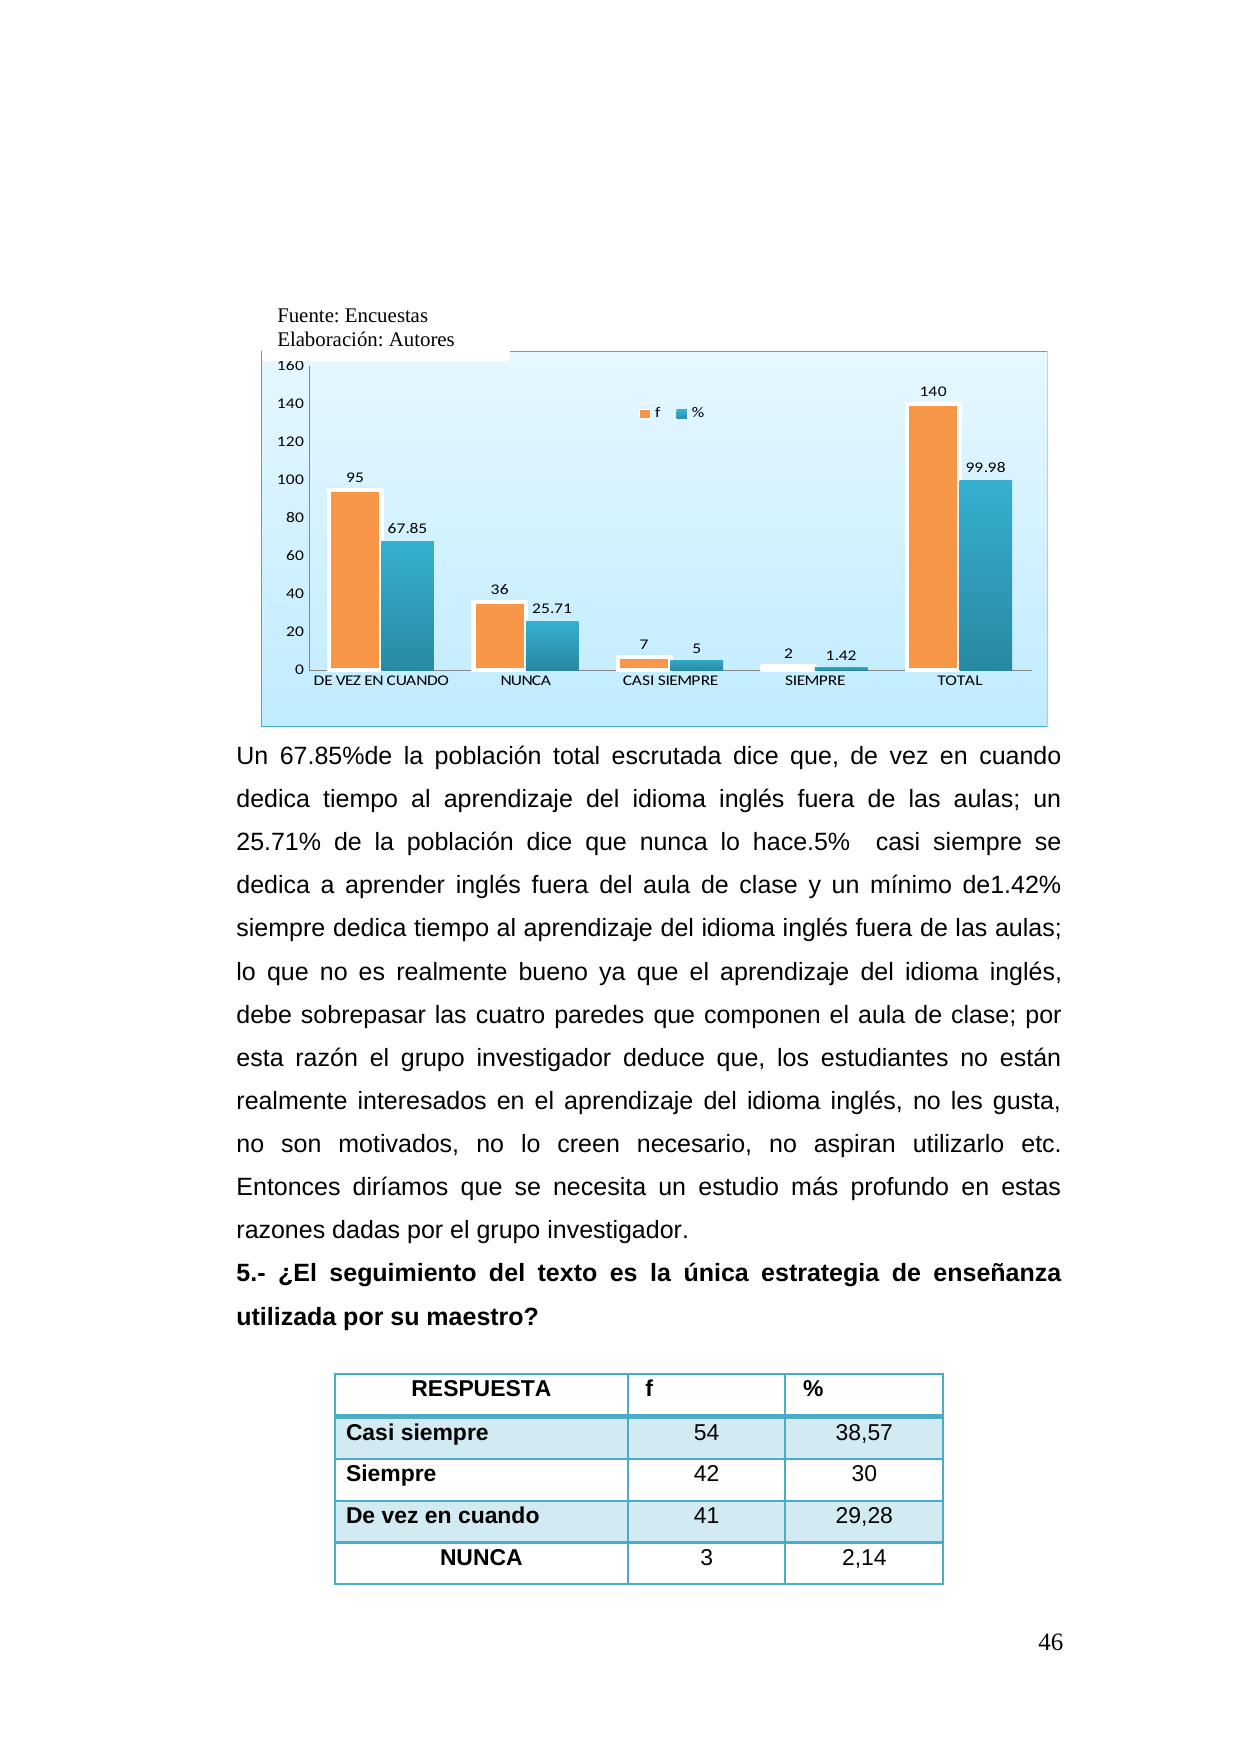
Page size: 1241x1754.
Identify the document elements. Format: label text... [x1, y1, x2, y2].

text 5.- ¿El seguimiento del texto es la única estrategia de enseñanza utilizada por su maestro? [236, 1258, 1063, 1330]
table_cell 38,57 [786, 1419, 942, 1458]
table_cell Casi siempre [336, 1419, 627, 1458]
table_header % [786, 1375, 942, 1414]
table_cell 41 [629, 1502, 784, 1541]
table_cell 54 [629, 1419, 784, 1458]
table_header f [629, 1375, 784, 1414]
table_cell 3 [629, 1544, 784, 1583]
table_cell De vez en cuando [336, 1502, 627, 1541]
table_cell 42 [629, 1460, 784, 1500]
table_cell 30 [786, 1460, 942, 1500]
table_header RESPUESTA [336, 1375, 627, 1414]
text Un 67.85%de la población total escrutada dice que, de vez en cuando dedica tiempo al aprendizaje del idioma inglés fuera de las aulas; un 25.71% de la población dice que nunca lo hace.5% casi siempre se dedica a aprender inglés fuera del aula de clase y un mínimo de1.42% siempre dedica tiempo al aprendizaje del idioma inglés fuera de las aulas; lo que no es realmente bueno ya que el aprendizaje del idioma inglés, debe sobrepasar las cuatro paredes que componen el aula de clase; por esta razón el grupo investigador deduce que, los estudiantes no están realmente interesados en el aprendizaje del idioma inglés, no les gusta, no son motivados, no lo creen necesario, no aspiran utilizarlo etc. Entonces diríamos que se necesita un estudio más profundo en estas razones dadas por el grupo investigador. [236, 409, 1063, 1244]
table_cell Siempre [336, 1460, 627, 1500]
table_cell 2,14 [786, 1544, 942, 1583]
table_cell NUNCA [336, 1544, 627, 1583]
table_cell 29,28 [786, 1502, 942, 1541]
